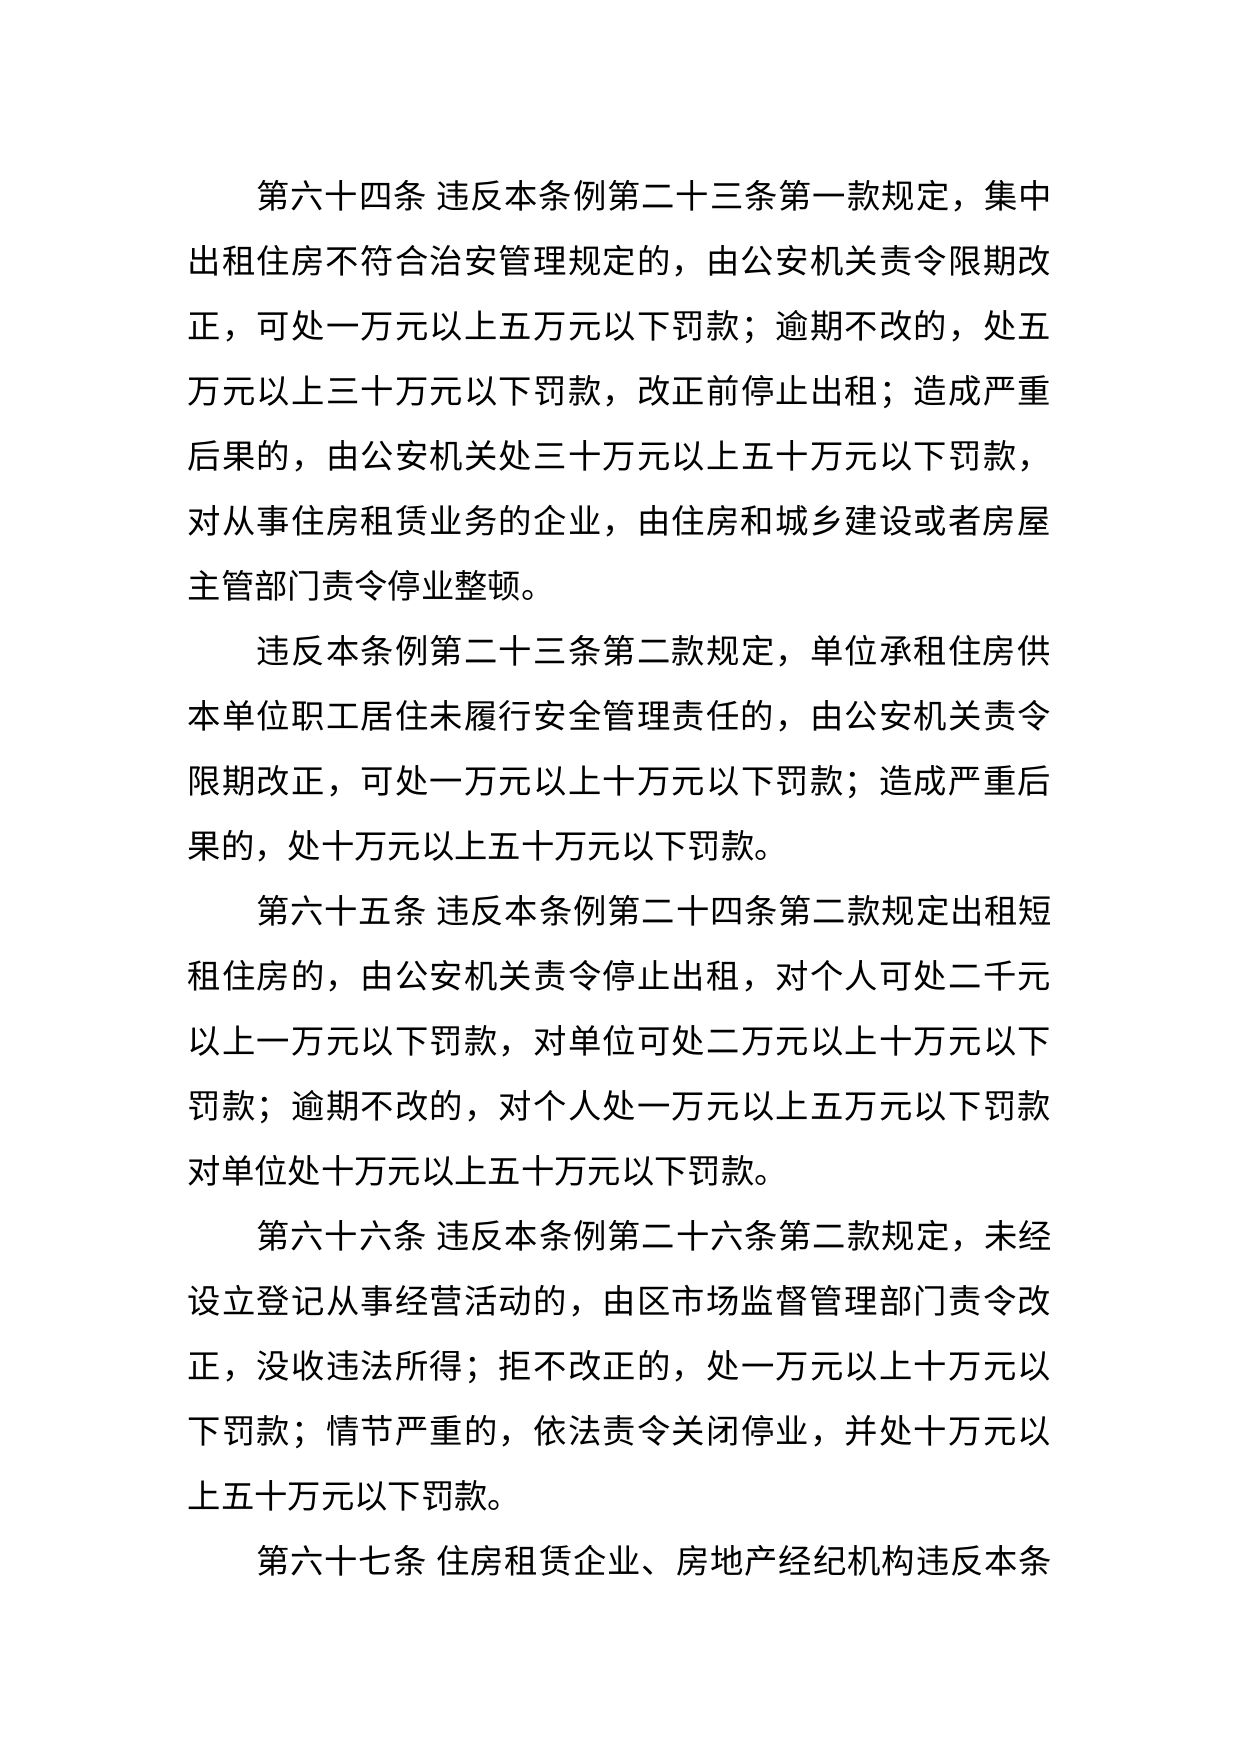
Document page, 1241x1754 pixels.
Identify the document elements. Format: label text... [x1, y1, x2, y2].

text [187, 1527, 1053, 1592]
text 第六十四条 违反本条例第二十三条第一款规定，集中出租住房不符合治安管理规定的，由公安机关责令限期改正，可处一万元以上五万元以下罚款；逾期不改的，处五万元以上三十万元以下罚款，改正前停止出租；造成严重后果的，由公安机关处三十万元以上五十万元以下罚款，对从事住房租赁业务的企业，由住房和城乡建设或者房屋主管部门责令停业整顿。 [187, 162, 1053, 617]
text 第六十六条 违反本条例第二十六条第二款规定，未经设立登记从事经营活动的，由区市场监督管理部门责令改正，没收违法所得；拒不改正的，处一万元以上十万元以下罚款；情节严重的，依法责令关闭停业，并处十万元以上五十万元以下罚款。 [187, 1202, 1053, 1527]
text 违反本条例第二十三条第二款规定，单位承租住房供本单位职工居住未履行安全管理责任的，由公安机关责令限期改正，可处一万元以上十万元以下罚款；造成严重后果的，处十万元以上五十万元以下罚款。 [187, 617, 1053, 877]
text 第六十五条 违反本条例第二十四条第二款规定出租短租住房的，由公安机关责令停止出租，对个人可处二千元以上一万元以下罚款，对单位可处二万元以上十万元以下罚款；逾期不改的，对个人处一万元以上五万元以下罚款，对单位处十万元以上五十万元以下罚款。 [187, 877, 1053, 1202]
